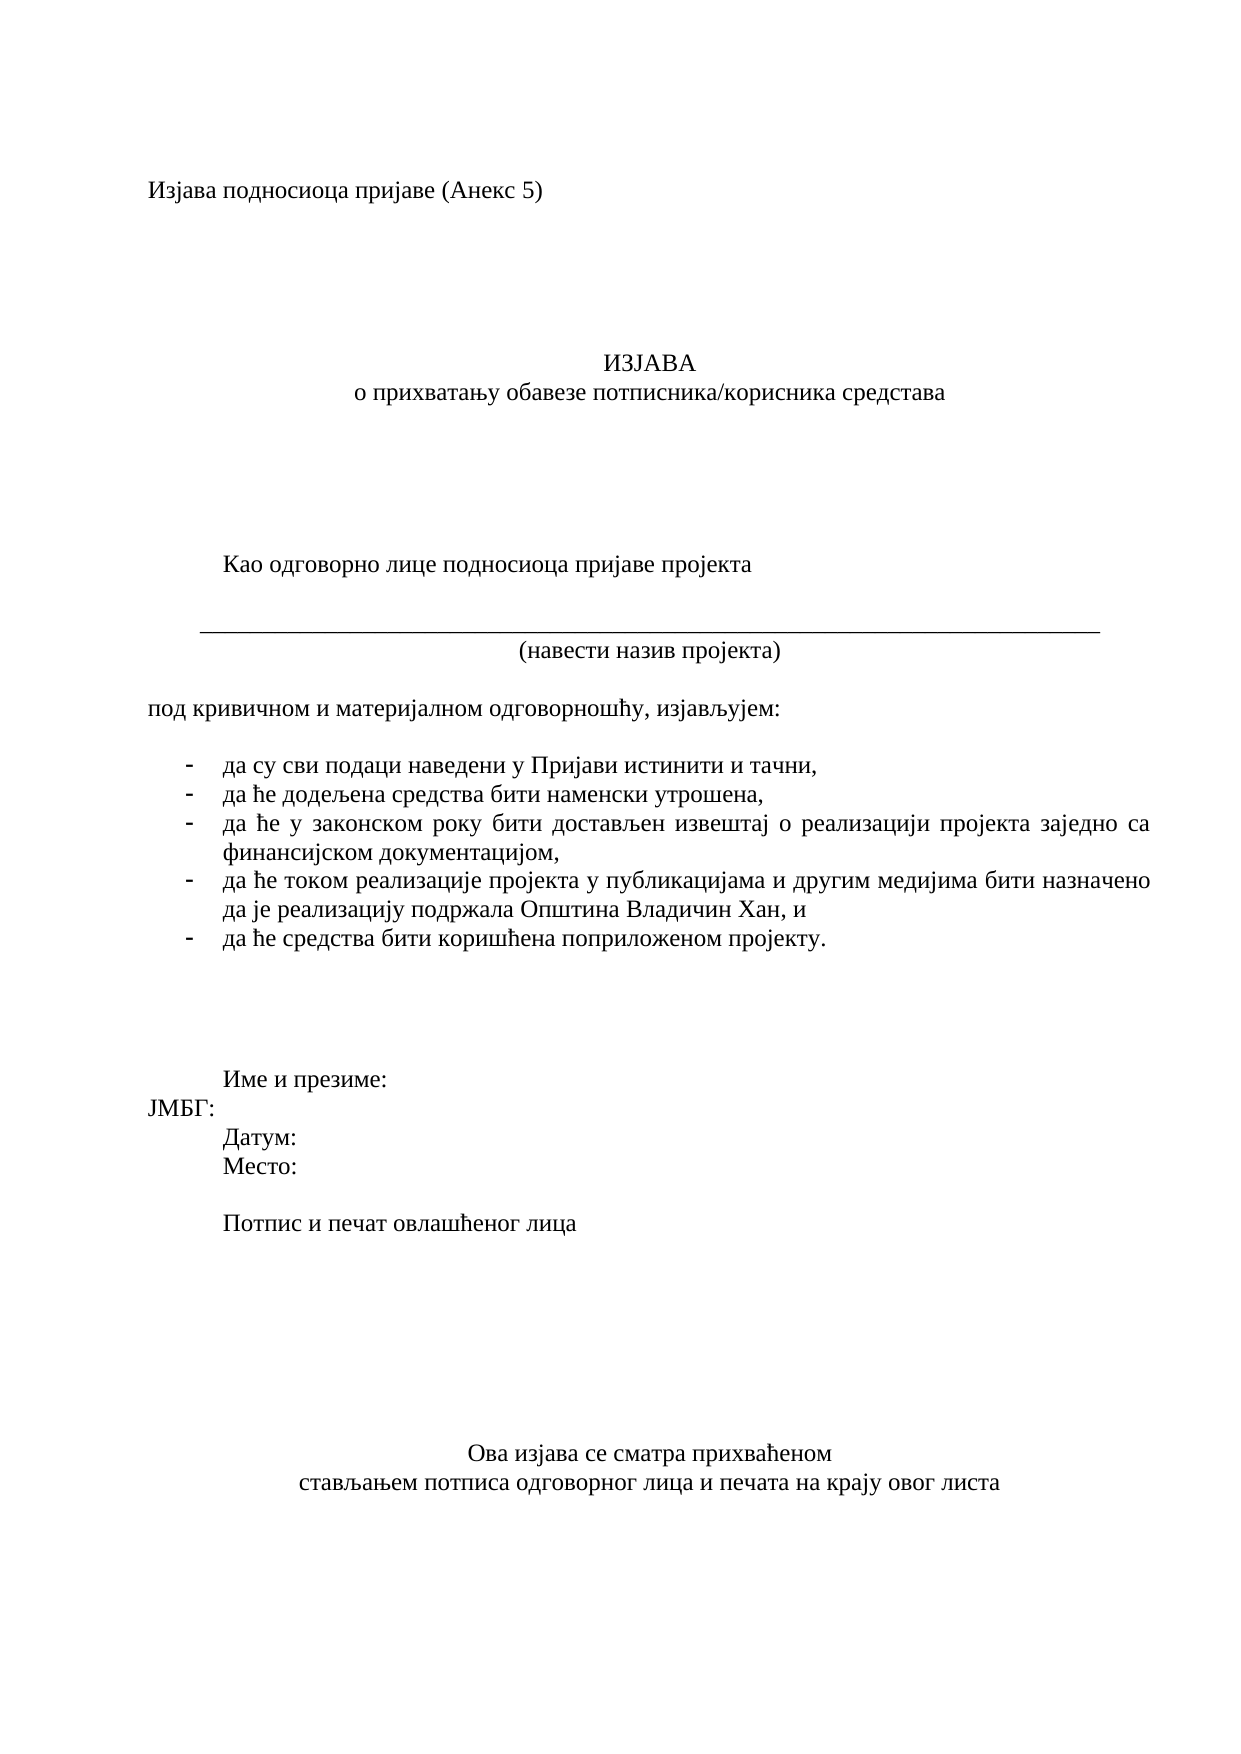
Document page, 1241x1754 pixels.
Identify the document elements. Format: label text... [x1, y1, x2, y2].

text Изјава подносиоца пријаве (Анекс 5) [148, 176, 1152, 204]
list да ће у законском року бити достављен извештај о реализацији пројекта заједно са финансијском документацијом, [185, 808, 1152, 866]
text ИЗЈАВА [148, 348, 1152, 377]
text стављањем потписа одговорног лица и печата на крају овог листа [148, 1467, 1152, 1496]
text Место: [148, 1151, 1152, 1179]
text ЈМБГ: [148, 1093, 1152, 1122]
list да ће додељена средства бити наменски утрошена, [185, 779, 1152, 808]
text Ова изјава се сматра прихваћеном [148, 1438, 1152, 1467]
text Датум: [148, 1122, 1152, 1151]
list да су сви подаци наведени у Пријави истинити и тачни, [185, 751, 1152, 779]
list да ће средства бити коришћена поприложеном пројекту. [185, 923, 1152, 952]
text Потпис и печат овлашћеног лица [148, 1208, 1152, 1237]
text ________________________________________________________________________ [148, 607, 1152, 636]
text Име и презиме: [148, 1064, 1152, 1093]
text (навести назив пројекта) [148, 636, 1152, 664]
text о прихватању обавезе потписника/корисника средстава [148, 377, 1152, 406]
text под кривичном и материјалном одговорношћу, изјављујем: [148, 693, 1152, 722]
list да ће током реализације пројекта у публикацијама и другим медијима бити назначено да је реализацију подржала Општина Владичин Хан, и [185, 866, 1152, 923]
text Као одговорно лице подносиоца пријаве пројекта [148, 549, 1152, 578]
